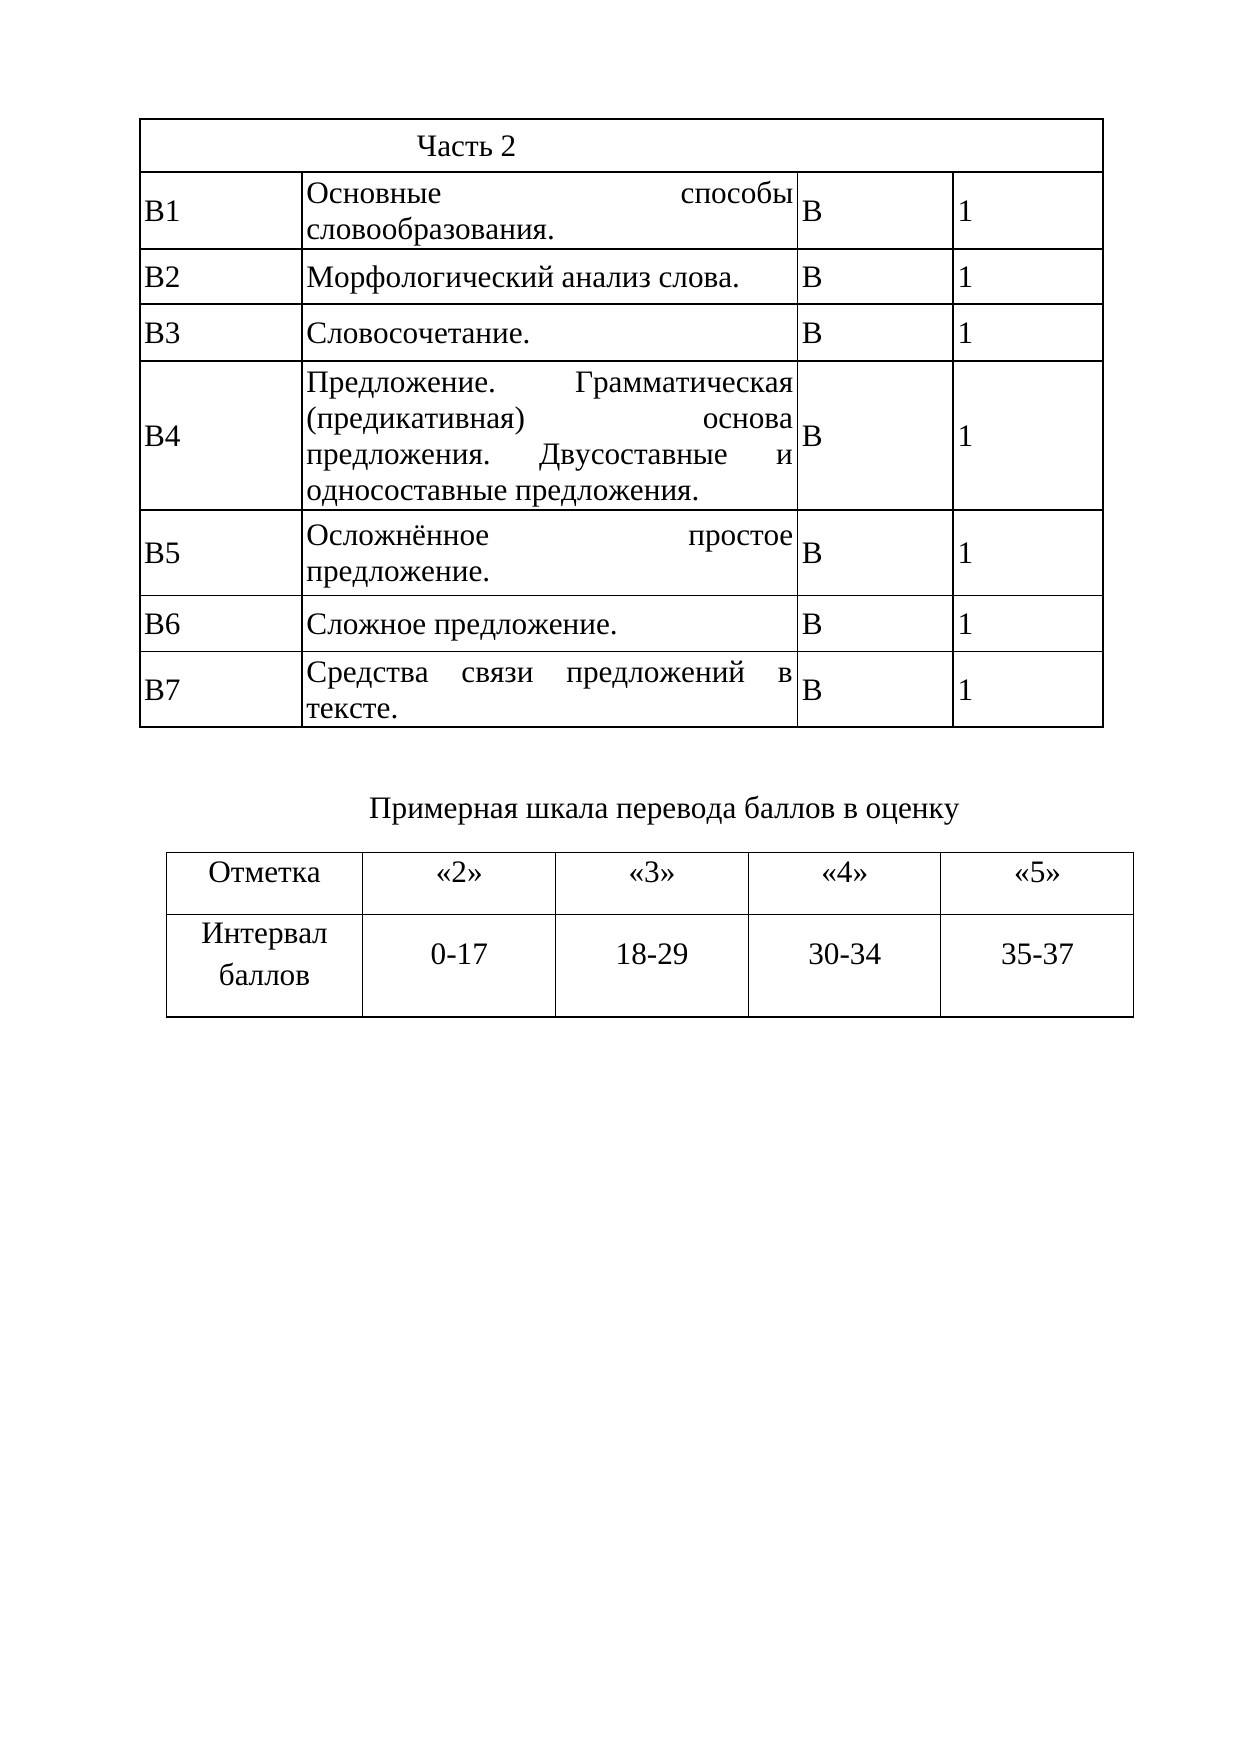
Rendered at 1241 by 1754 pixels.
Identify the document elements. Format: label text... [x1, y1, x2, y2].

table_cell 1 [954, 250, 1102, 303]
table_cell В [798, 596, 952, 651]
table_cell В2 [141, 250, 301, 303]
table_cell В6 [141, 596, 301, 651]
table_cell Морфологический анализ слова. [303, 250, 797, 303]
table_cell 1 [954, 362, 1102, 509]
text Примерная шкала перевода баллов в оценку [177, 790, 1152, 826]
table_cell 1 [954, 596, 1102, 651]
table_cell В [798, 362, 952, 509]
table_cell 0-17 [363, 915, 555, 1016]
table_cell Осложнённое простое предложение. [303, 511, 797, 594]
table_cell Интервал баллов [167, 915, 362, 1016]
table_cell В [798, 173, 952, 248]
table_cell Часть 2 [141, 120, 1102, 171]
table_cell 1 [954, 511, 1102, 594]
table_cell 18-29 [556, 915, 748, 1016]
table_cell Средства связи предложений в тексте. [303, 652, 797, 726]
table_header «4» [749, 853, 940, 913]
table_header «2» [363, 853, 555, 913]
table_cell 1 [954, 305, 1102, 360]
table_cell Предложение. Грамматическая (предикативная) основа предложения. Двусоставные и односоставные предложения. [303, 362, 797, 509]
table_cell 30-34 [749, 915, 940, 1016]
table_cell Словосочетание. [303, 305, 797, 360]
table_cell В5 [141, 511, 301, 594]
table_cell В3 [141, 305, 301, 360]
table_cell В [798, 250, 952, 303]
table_header «5» [941, 853, 1133, 913]
table_cell В4 [141, 362, 301, 509]
table_cell В1 [141, 173, 301, 248]
table_cell 35-37 [941, 915, 1133, 1016]
table_header «3» [556, 853, 748, 913]
table_cell В [798, 652, 952, 726]
table_cell В7 [141, 652, 301, 726]
table_cell В [798, 305, 952, 360]
table_cell В [798, 511, 952, 594]
table_cell 1 [954, 173, 1102, 248]
table_cell 1 [954, 652, 1102, 726]
table_header Отметка [167, 853, 362, 913]
table_cell Основные способы словообразования. [303, 173, 797, 248]
table_cell Сложное предложение. [303, 596, 797, 651]
